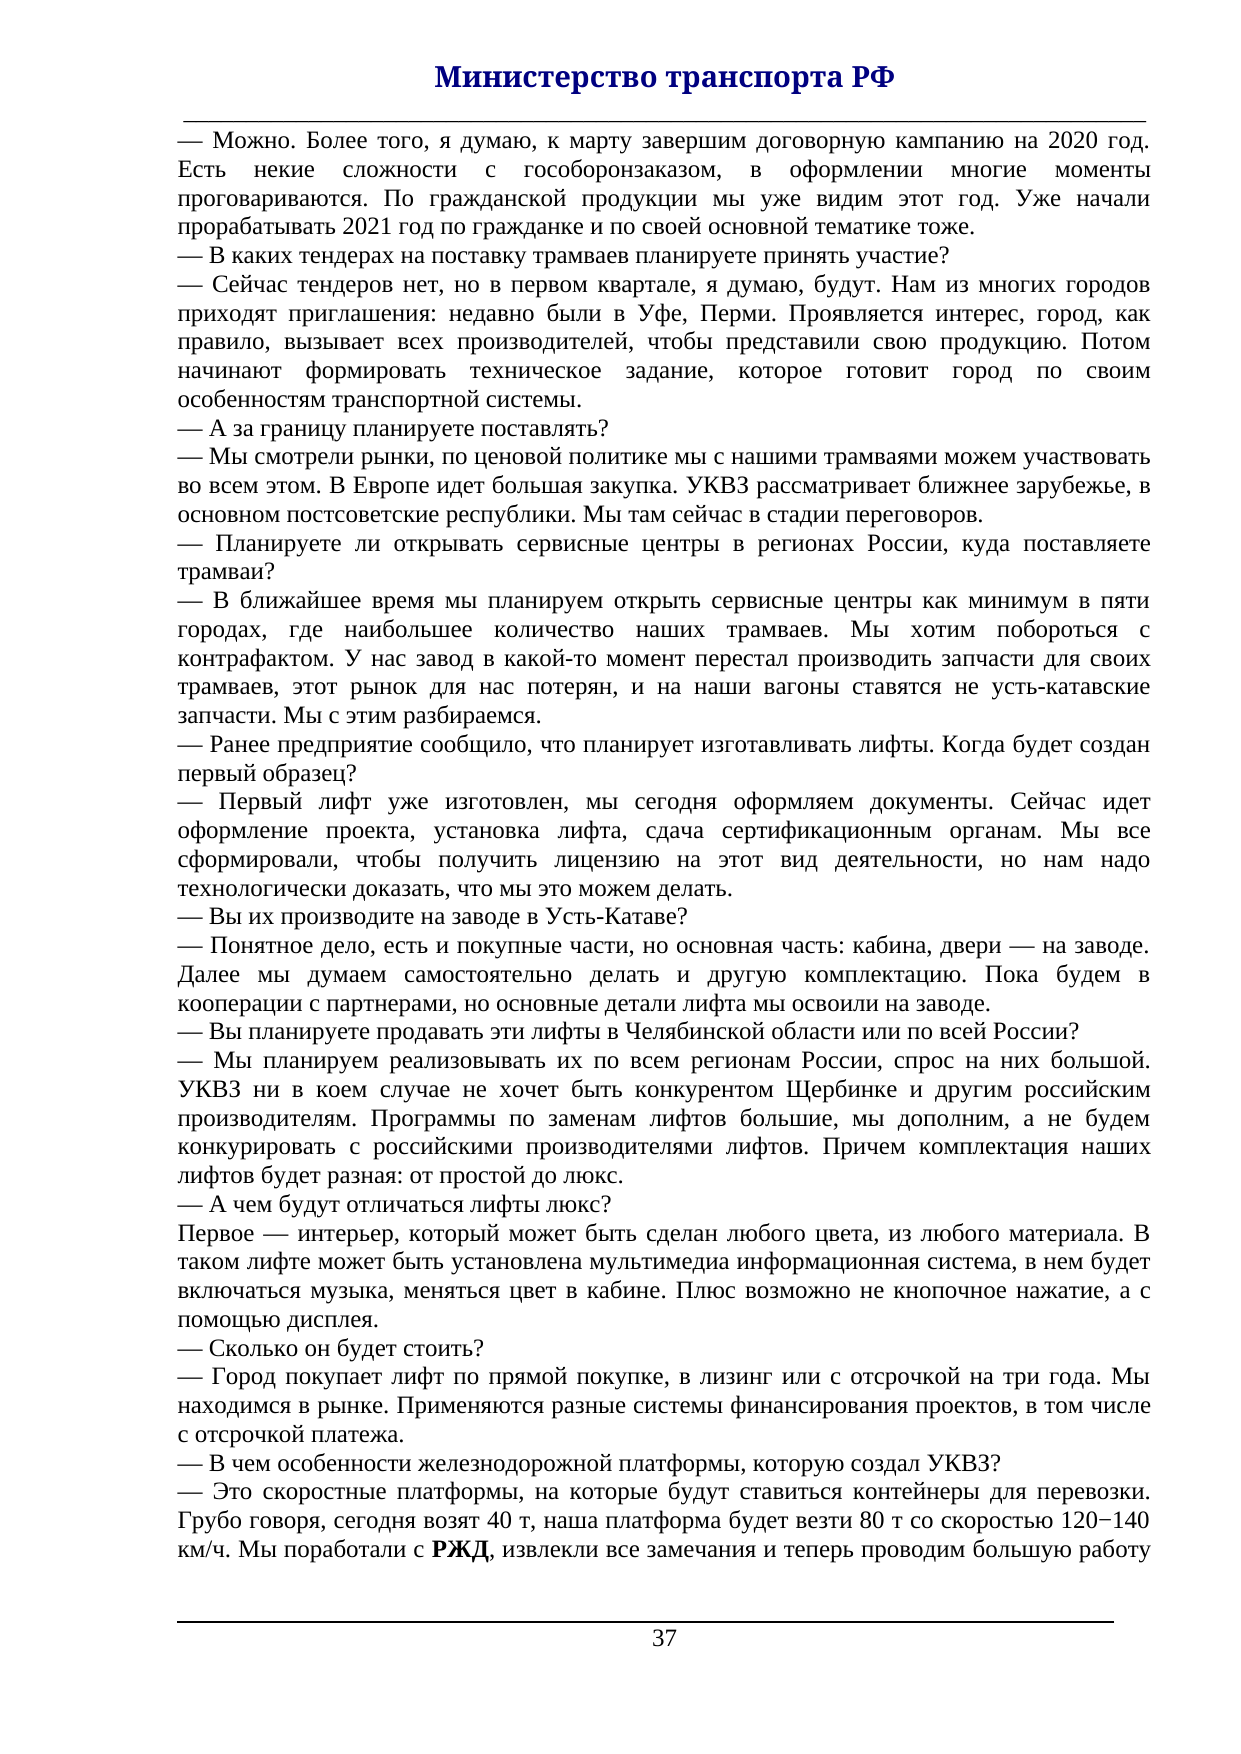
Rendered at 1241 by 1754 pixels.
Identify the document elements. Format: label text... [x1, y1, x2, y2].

text — Понятное дело, есть и покупные части, но основная часть: кабина, двери — на заводе. Далее мы думаем самостоятельно делать и другую комплектацию. Пока будем в кооперации с партнерами, но основные детали лифта мы освоили на заводе. [177, 930, 1152, 1016]
text — Ранее предприятие сообщило, что планирует изготавливать лифты. Когда будет создан первый образец? [177, 729, 1152, 786]
text — Город покупает лифт по прямой покупке, в лизинг или с отсрочкой на три года. Мы находимся в рынке. Применяются разные системы финансирования проектов, в том числе с отсрочкой платежа. [177, 1361, 1152, 1448]
text — Вы их производите на заводе в Усть-Катаве? [177, 901, 1152, 930]
text — Сколько он будет стоить? [177, 1333, 1152, 1361]
text — Планируете ли открывать сервисные центры в регионах России, куда поставляете трамваи? [177, 528, 1152, 585]
text — А чем будут отличаться лифты люкс? [177, 1189, 1152, 1218]
text Первое — интерьер, который может быть сделан любого цвета, из любого материала. В таком лифте может быть установлена мультимедиа информационная система, в нем будет включаться музыка, меняться цвет в кабине. Плюс возможно не кнопочное нажатие, а с помощью дисплея. [177, 1218, 1152, 1333]
text — Мы смотрели рынки, по ценовой политике мы с нашими трамваями можем участвовать во всем этом. В Европе идет большая закупка. УКВЗ рассматривает ближнее зарубежье, в основном постсоветские республики. Мы там сейчас в стадии переговоров. [177, 441, 1152, 528]
text — Сейчас тендеров нет, но в первом квартале, я думаю, будут. Нам из многих городов приходят приглашения: недавно были в Уфе, Перми. Проявляется интерес, город, как правило, вызывает всех производителей, чтобы представили свою продукцию. Потом начинают формировать техническое задание, которое готовит город по своим особенностям транспортной системы. [177, 269, 1152, 413]
text — Вы планируете продавать эти лифты в Челябинской области или по всей России? [177, 1016, 1152, 1045]
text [177, 1476, 1152, 1563]
text — Можно. Более того, я думаю, к марту завершим договорную кампанию на 2020 год. Есть некие сложности с гособоронзаказом, в оформлении многие моменты проговариваются. По гражданской продукции мы уже видим этот год. Уже начали прорабатывать 2021 год по гражданке и по своей основной тематике тоже. [177, 125, 1152, 240]
text — Мы планируем реализовывать их по всем регионам России, спрос на них большой. УКВЗ ни в коем случае не хочет быть конкурентом Щербинке и другим российским производителям. Программы по заменам лифтов большие, мы дополним, а не будем конкурировать с российскими производителями лифтов. Причем комплектация наших лифтов будет разная: от простой до люкс. [177, 1045, 1152, 1189]
text — А за границу планируете поставлять? [177, 413, 1152, 441]
text — В ближайшее время мы планируем открыть сервисные центры как минимум в пяти городах, где наибольшее количество наших трамваев. Мы хотим побороться с контрафактом. У нас завод в какой-то момент перестал производить запчасти для своих трамваев, этот рынок для нас потерян, и на наши вагоны ставятся не усть-катавские запчасти. Мы с этим разбираемся. [177, 585, 1152, 729]
text — Первый лифт уже изготовлен, мы сегодня оформляем документы. Сейчас идет оформление проекта, установка лифта, сдача сертификационным органам. Мы все сформировали, чтобы получить лицензию на этот вид деятельности, но нам надо технологически доказать, что мы это можем делать. [177, 786, 1152, 901]
text — В чем особенности железнодорожной платформы, которую создал УКВЗ? [177, 1448, 1152, 1476]
text — В каких тендерах на поставку трамваев планируете принять участие? [177, 240, 1152, 269]
